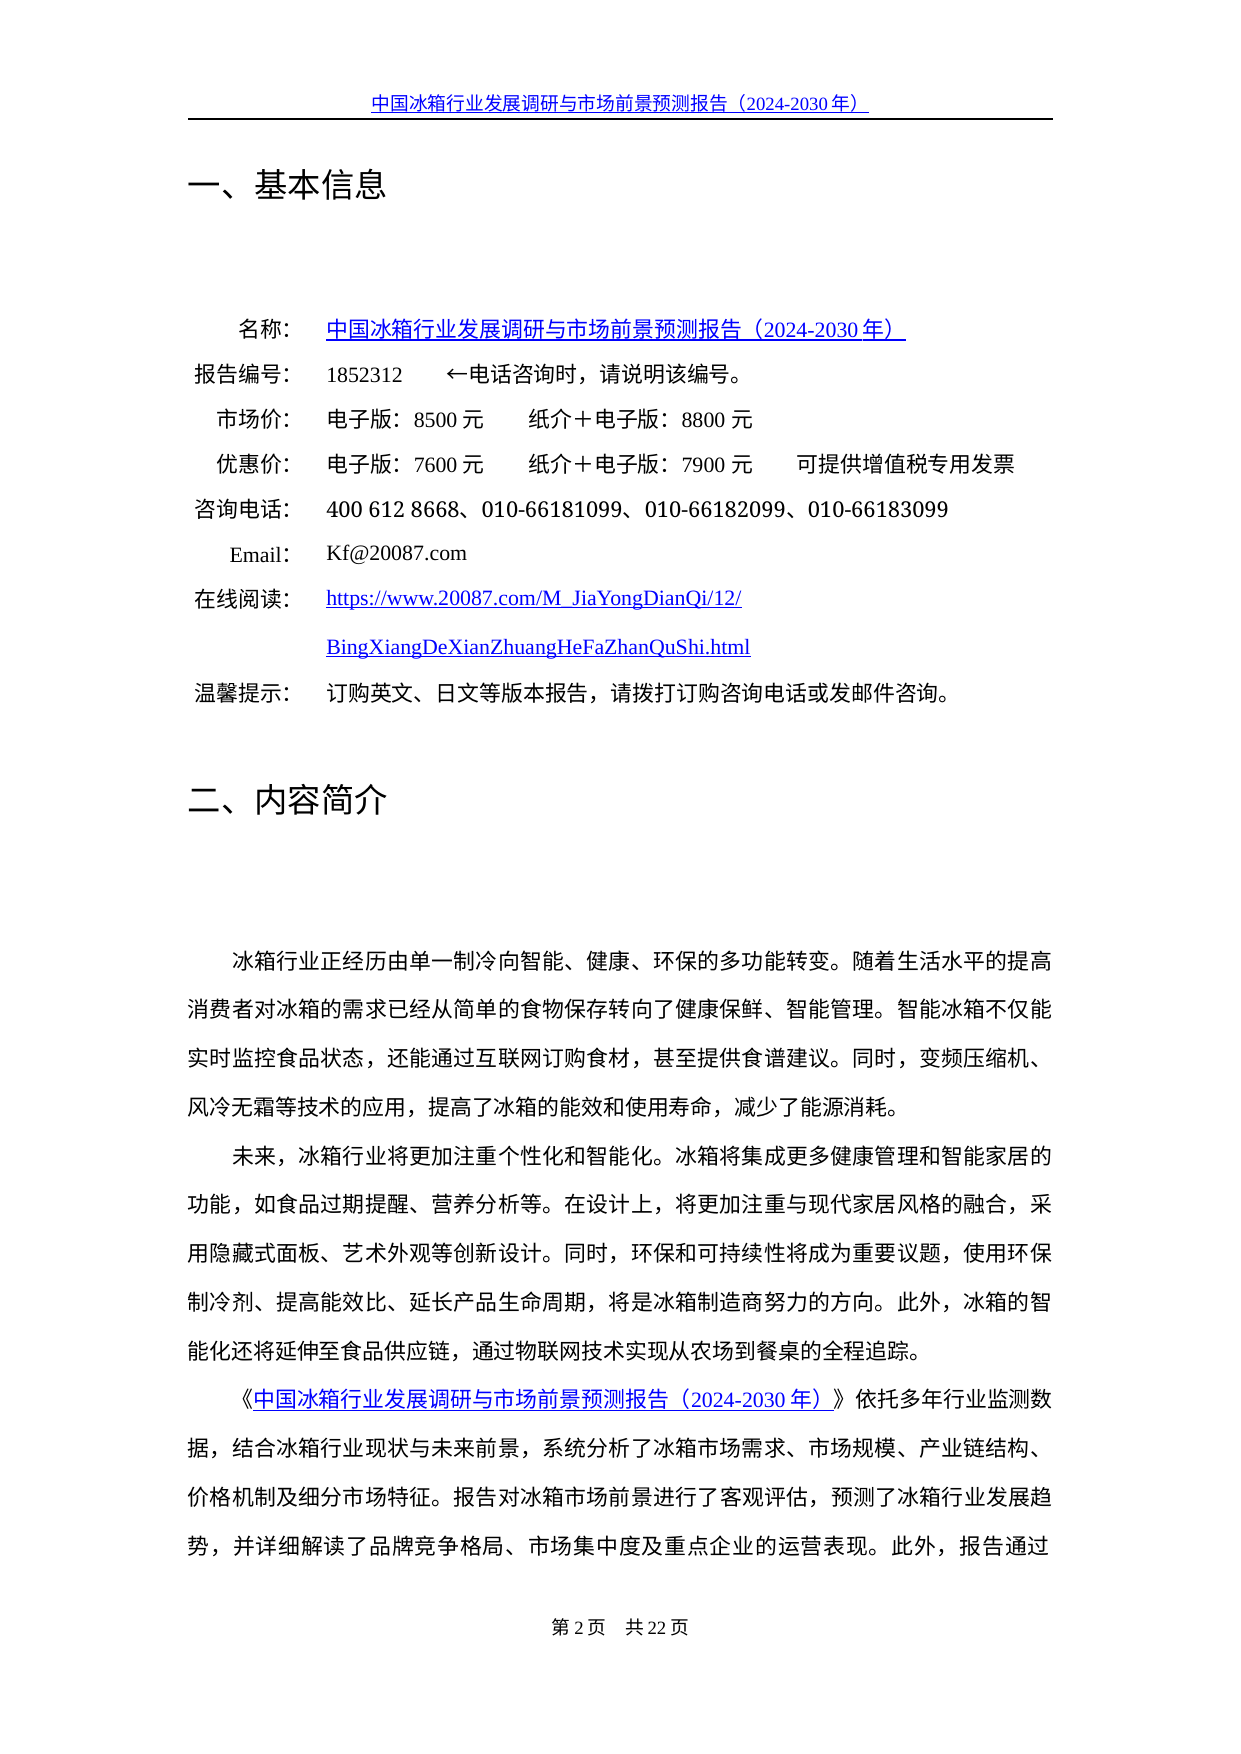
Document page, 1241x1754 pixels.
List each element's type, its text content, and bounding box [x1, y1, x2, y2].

title 一、基本信息 [187, 150, 1053, 215]
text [187, 943, 1053, 1561]
table_cell [315, 582, 1073, 675]
table_cell 市场价： [167, 402, 315, 447]
table_cell 400 612 8668、010-66181099、010-66182099、010-66183099 [315, 492, 1073, 537]
table_header 中国冰箱行业发展调研与市场前景预测报告（2024-2030年） [315, 312, 1073, 357]
table_cell Kf@20087.com [315, 537, 1073, 582]
table_cell 在线阅读： [167, 582, 315, 675]
table_cell 温馨提示： [167, 675, 315, 720]
table_cell 报告编号： [167, 357, 315, 402]
table_cell 电子版：8500 元 纸介＋电子版：8800 元 [315, 402, 1073, 447]
table_cell 1852312 ←电话咨询时，请说明该编号。 [315, 357, 1073, 402]
table_cell 优惠价： [167, 447, 315, 492]
table_cell 电子版：7600 元 纸介＋电子版：7900 元 可提供增值税专用发票 [315, 447, 1073, 492]
table_cell 订购英文、日文等版本报告，请拨打订购咨询电话或发邮件咨询。 [315, 675, 1073, 720]
table_cell 咨询电话： [167, 492, 315, 537]
table_header 名称： [167, 312, 315, 357]
title 二、内容简介 [187, 766, 1053, 831]
table_cell Email： [167, 537, 315, 582]
